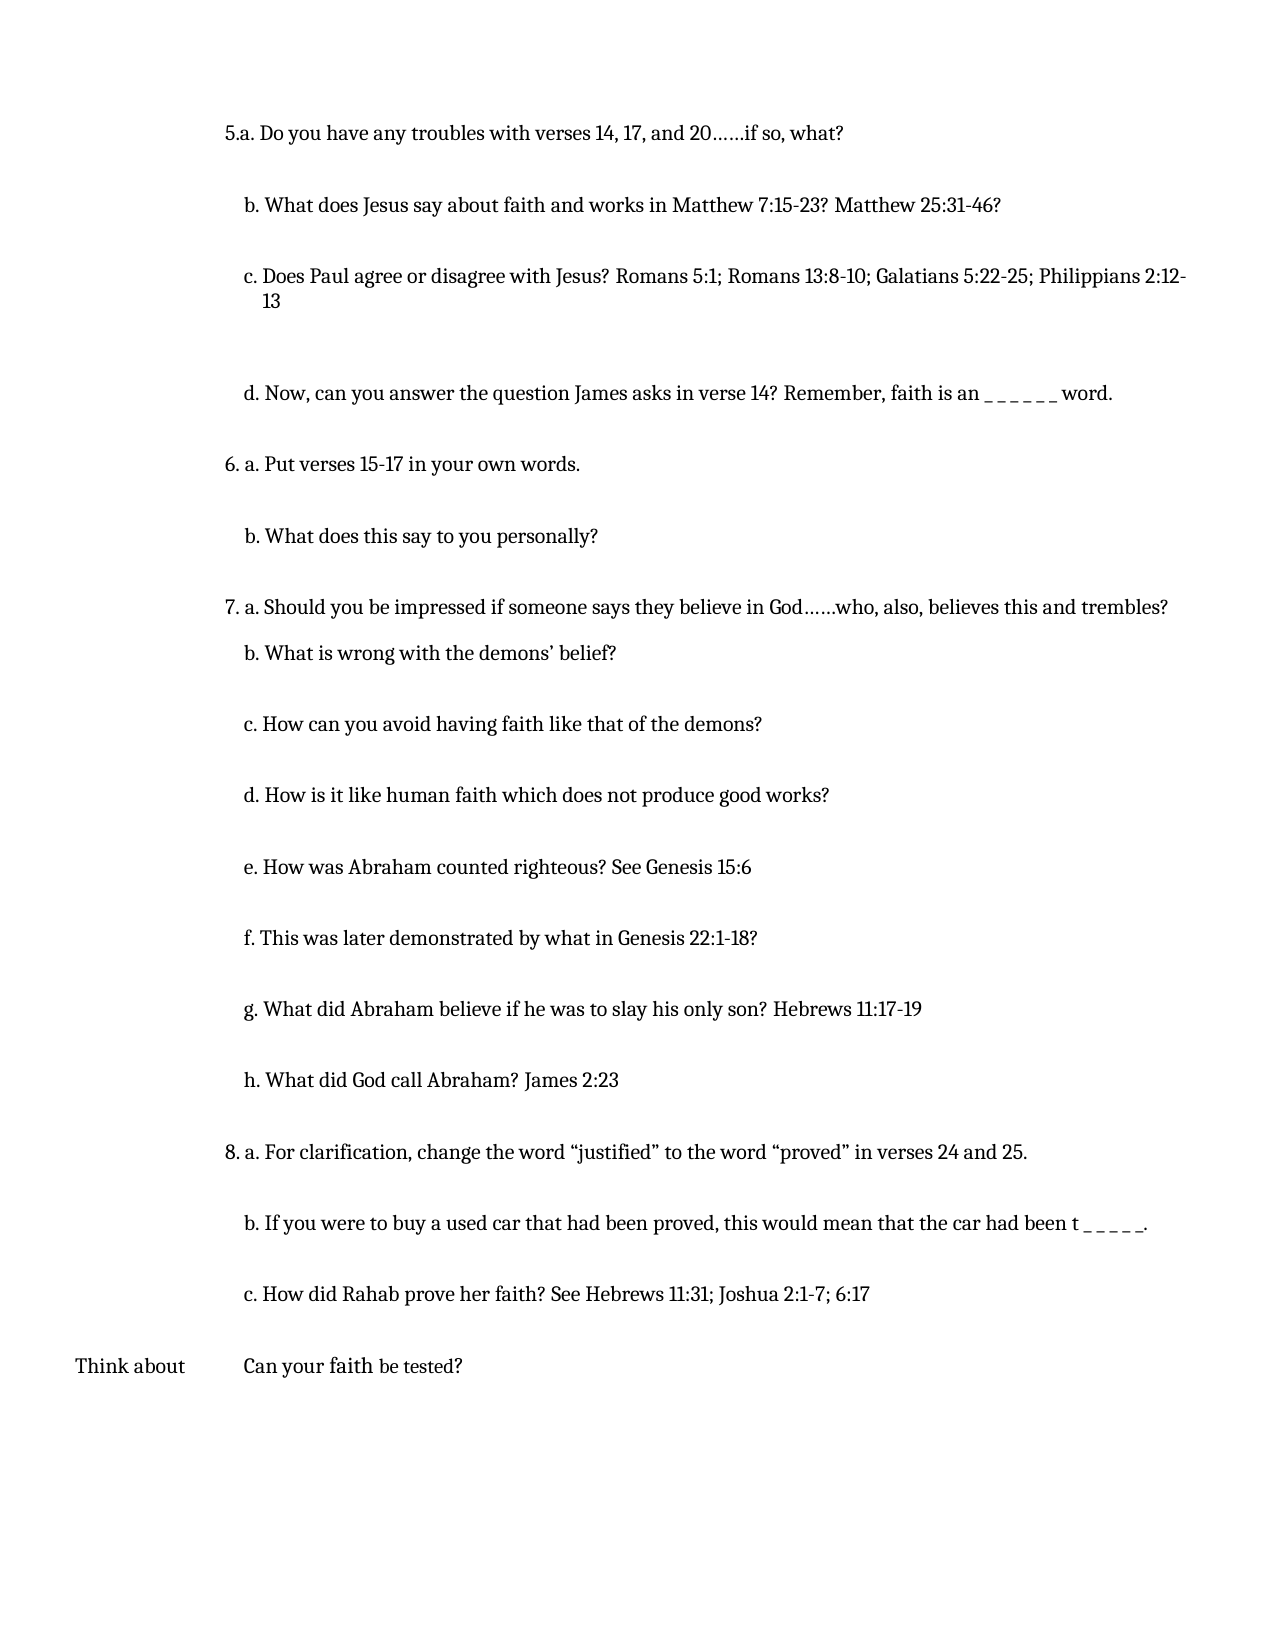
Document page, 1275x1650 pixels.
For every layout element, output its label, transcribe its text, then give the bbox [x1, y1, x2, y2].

text c. How can you avoid having faith like that of the demons? [244, 712, 1200, 737]
text b. What is wrong with the demons’ belief? [244, 641, 1200, 666]
text c. Does Paul agree or disagree with Jesus? Romans 5:1; Romans 13:8-10; Galatians 5:22-25; Philippians 2:12-13 [244, 263, 1200, 314]
text 7. a. Should you be impressed if someone says they believe in God……who, also, believes this and trembles? [225, 594, 1200, 620]
text 6. a. Put verses 15-17 in your own words. [225, 452, 1200, 477]
text b. What does Jesus say about faith and works in Matthew 7:15-23? Matthew 25:31-46? [244, 192, 1200, 217]
text b. If you were to buy a used car that had been proved, this would mean that the car had been t _ _ _ _ _. [244, 1211, 1200, 1236]
list 5.a. Do you have any troubles with verses 14, 17, and 20……if so, what? [225, 121, 1200, 146]
text c. How did Rahab prove her faith? See Hebrews 11:31; Joshua 2:1-7; 6:17 [244, 1282, 1200, 1307]
text 8. a. For clarification, change the word “justified” to the word “proved” in verses 24 and 25. [225, 1139, 1200, 1164]
text f. This was later demonstrated by what in Genesis 22:1-18? [244, 926, 1200, 951]
text h. What did God call Abraham? James 2:23 [244, 1068, 1200, 1093]
text d. Now, can you answer the question James asks in verse 14? Remember, faith is an _ _ _ _ _ _ word. [244, 381, 1200, 406]
text Think about Can your faith be tested? [75, 1353, 1200, 1379]
text d. How is it like human faith which does not produce good works? [244, 783, 1200, 808]
text e. How was Abraham counted righteous? See Genesis 15:6 [244, 854, 1200, 879]
text b. What does this say to you personally? [225, 523, 1200, 548]
text g. What did Abraham believe if he was to slay his only son? Hebrews 11:17-19 [244, 997, 1200, 1022]
